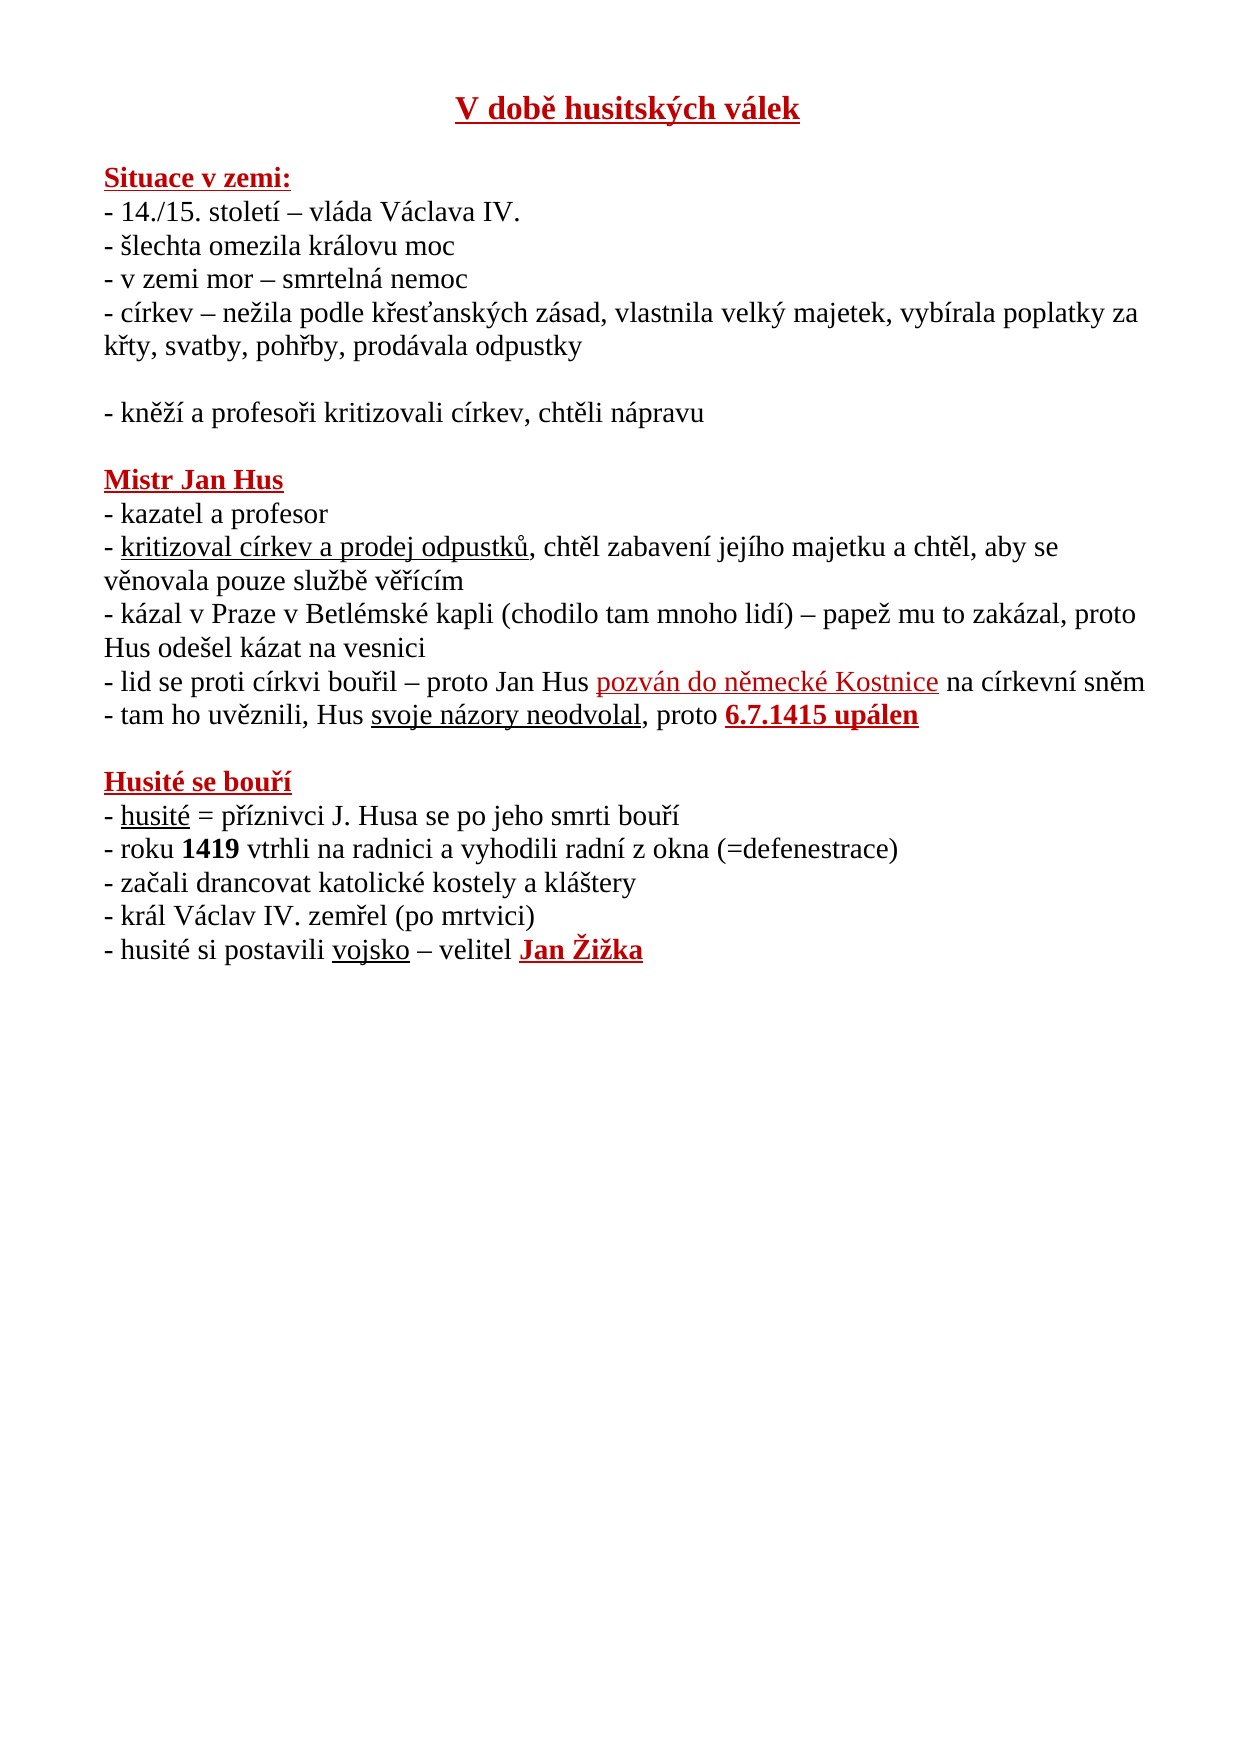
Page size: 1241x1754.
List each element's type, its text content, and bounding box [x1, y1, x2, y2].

text - v zemi mor – smrtelná nemoc [103, 261, 1152, 295]
text Mistr Jan Hus [103, 462, 1152, 496]
text - církev – nežila podle křesťanských zásad, vlastnila velký majetek, vybírala poplatky za křty, svatby, pohřby, prodávala odpustky [103, 295, 1152, 362]
text V době husitských válek [103, 89, 1152, 127]
text - husité = příznivci J. Husa se po jeho smrti bouří [103, 798, 1152, 831]
text - roku 1419 vtrhli na radnici a vyhodili radní z okna (=defenestrace) [103, 831, 1152, 865]
text - kázal v Praze v Betlémské kapli (chodilo tam mnoho lidí) – papež mu to zakázal, proto Hus odešel kázat na vesnici [103, 597, 1152, 664]
text Situace v zemi: [103, 161, 1152, 194]
text - šlechta omezila královu moc [103, 228, 1152, 261]
text - kazatel a profesor [103, 496, 1152, 529]
text - husité si postavili vojsko – velitel Jan Žižka [103, 932, 1152, 966]
text Husité se bouří [103, 764, 1152, 798]
text - kritizoval církev a prodej odpustků, chtěl zabavení jejího majetku a chtěl, aby se věnovala pouze službě věřícím [103, 529, 1152, 597]
text - kněží a profesoři kritizovali církev, chtěli nápravu [103, 395, 1152, 429]
text - lid se proti církvi bouřil – proto Jan Hus pozván do německé Kostnice na církevní sněm [103, 664, 1152, 697]
text - tam ho uvěznili, Hus svoje názory neodvolal, proto 6.7.1415 upálen [103, 697, 1152, 731]
text - 14./15. století – vláda Václava IV. [103, 194, 1152, 228]
text - začali drancovat katolické kostely a kláštery [103, 865, 1152, 898]
text - král Václav IV. zemřel (po mrtvici) [103, 898, 1152, 932]
